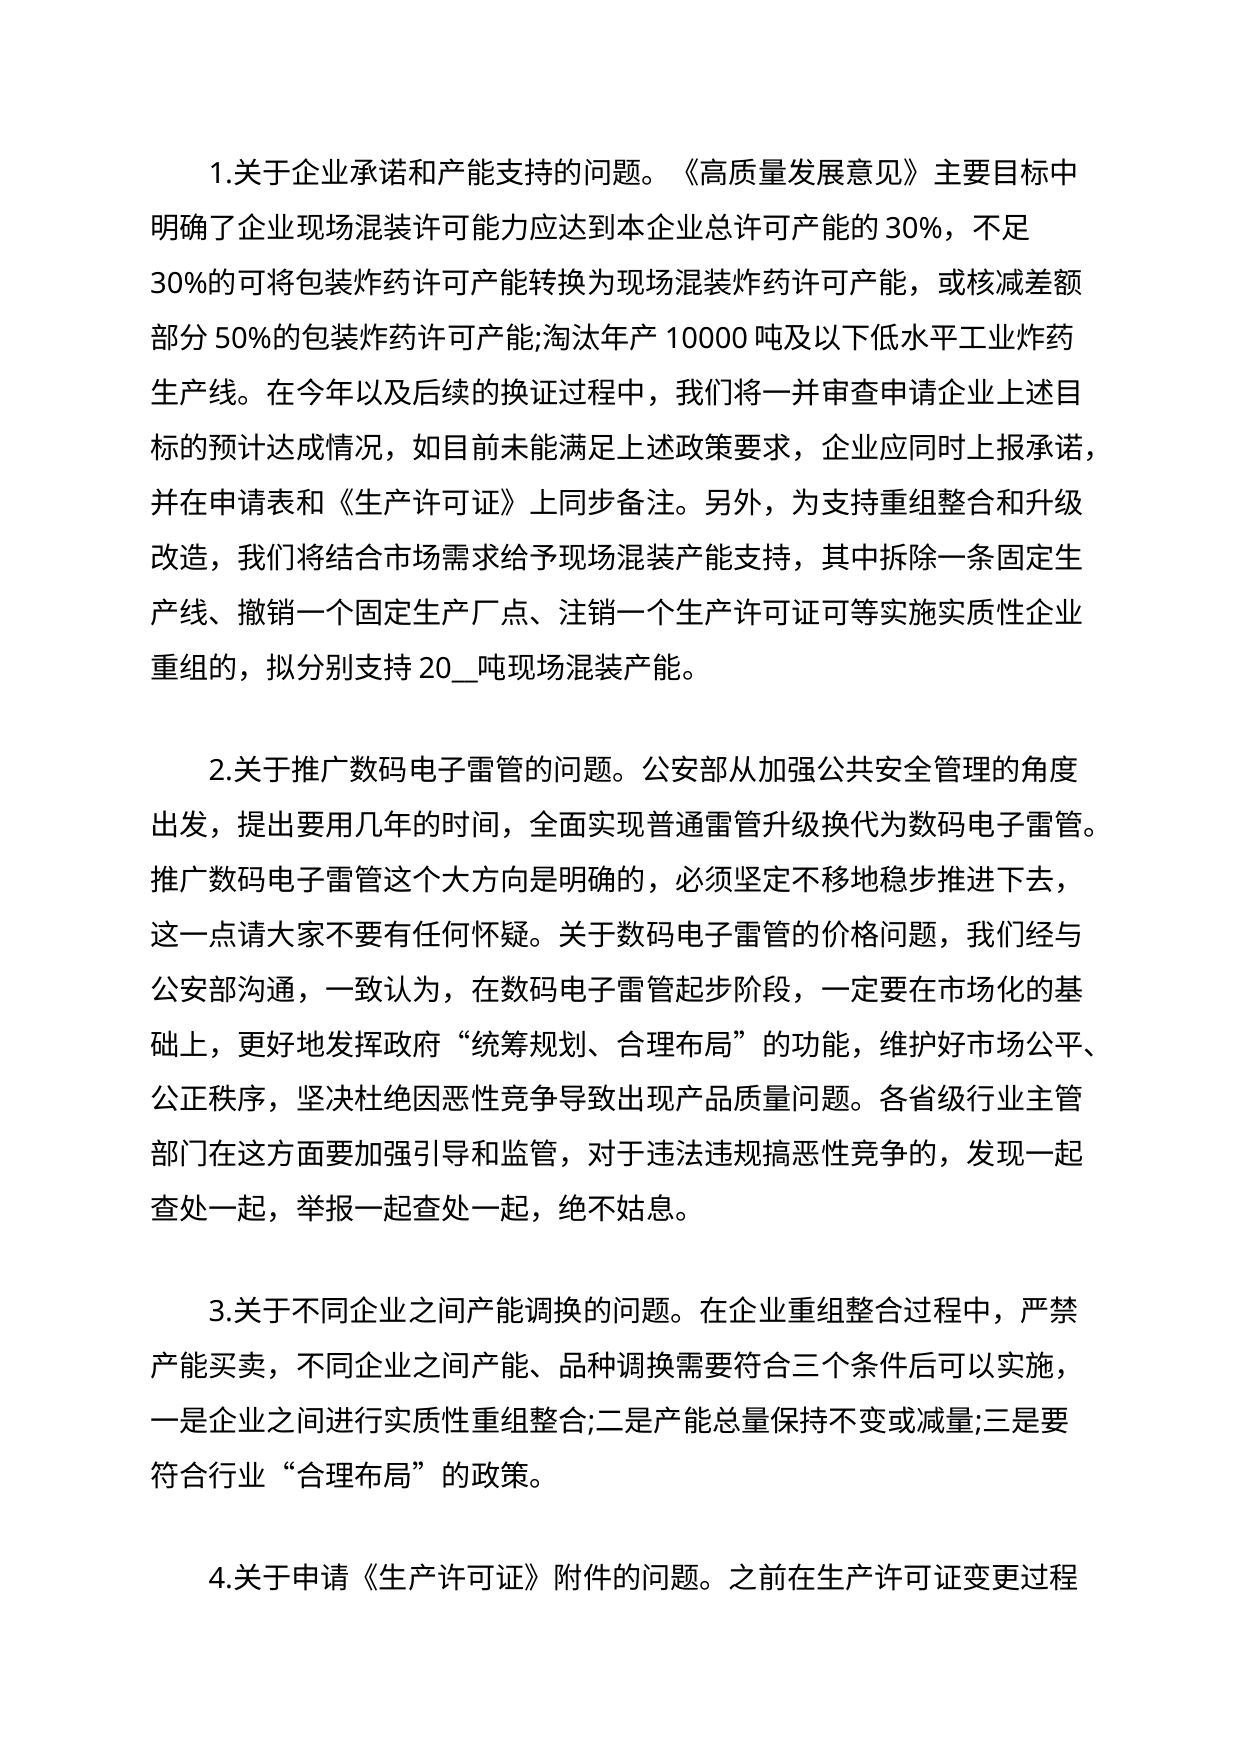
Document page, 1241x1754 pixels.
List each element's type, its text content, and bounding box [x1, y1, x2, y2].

text 3.关于不同企业之间产能调换的问题。在企业重组整合过程中，严禁产能买卖，不同企业之间产能、品种调换需要符合三个条件后可以实施，一是企业之间进行实质性重组整合;二是产能总量保持不变或减量;三是要符合行业“合理布局”的政策。 [150, 1287, 1090, 1495]
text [150, 1554, 1090, 1597]
text 2.关于推广数码电子雷管的问题。公安部从加强公共安全管理的角度出发，提出要用几年的时间，全面实现普通雷管升级换代为数码电子雷管。推广数码电子雷管这个大方向是明确的，必须坚定不移地稳步推进下去，这一点请大家不要有任何怀疑。关于数码电子雷管的价格问题，我们经与公安部沟通，一致认为，在数码电子雷管起步阶段，一定要在市场化的基础上，更好地发挥政府“统筹规划、合理布局”的功能，维护好市场公平、公正秩序，坚决杜绝因恶性竞争导致出现产品质量问题。各省级行业主管部门在这方面要加强引导和监管，对于违法违规搞恶性竞争的，发现一起查处一起，举报一起查处一起，绝不姑息。 [150, 746, 1090, 1228]
text 1.关于企业承诺和产能支持的问题。《高质量发展意见》主要目标中明确了企业现场混装许可能力应达到本企业总许可产能的30%，不足30%的可将包装炸药许可产能转换为现场混装炸药许可产能，或核减差额部分50%的包装炸药许可产能;淘汰年产10000吨及以下低水平工业炸药生产线。在今年以及后续的换证过程中，我们将一并审查申请企业上述目标的预计达成情况，如目前未能满足上述政策要求，企业应同时上报承诺，并在申请表和《生产许可证》上同步备注。另外，为支持重组整合和升级改造，我们将结合市场需求给予现场混装产能支持，其中拆除一条固定生产线、撤销一个固定生产厂点、注销一个生产许可证可等实施实质性企业重组的，拟分别支持20__吨现场混装产能。 [150, 150, 1090, 687]
